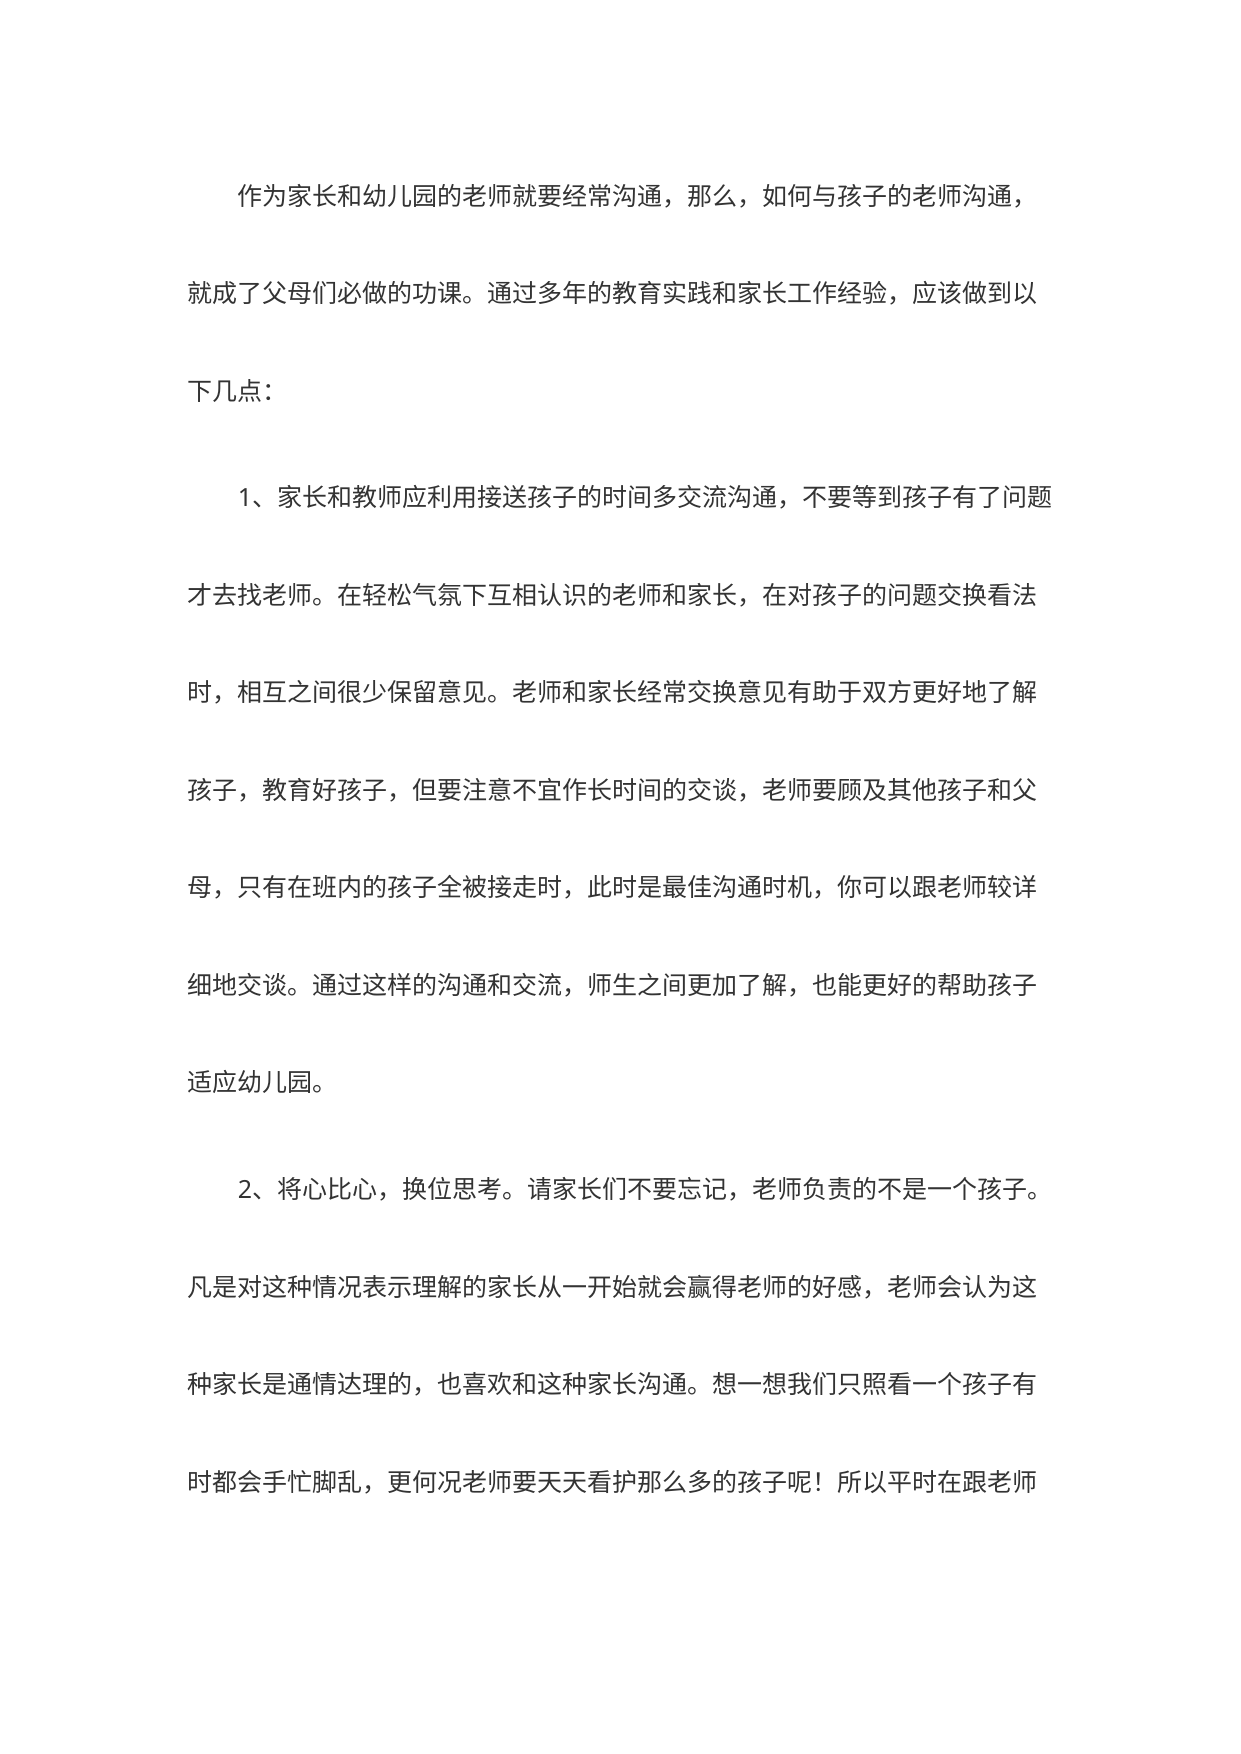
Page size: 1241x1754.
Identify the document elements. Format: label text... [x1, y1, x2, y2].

text 1、家长和教师应利用接送孩子的时间多交流沟通，不要等到孩子有了问题才去找老师。在轻松气氛下互相认识的老师和家长，在对孩子的问题交换看法时，相互之间很少保留意见。老师和家长经常交换意见有助于双方更好地了解孩子，教育好孩子，但要注意不宜作长时间的交谈，老师要顾及其他孩子和父母，只有在班内的孩子全被接走时，此时是最佳沟通时机，你可以跟老师较详细地交谈。通过这样的沟通和交流，师生之间更加了解，也能更好的帮助孩子适应幼儿园。 [187, 463, 1053, 1113]
text 作为家长和幼儿园的老师就要经常沟通，那么，如何与孩子的老师沟通，就成了父母们必做的功课。通过多年的教育实践和家长工作经验，应该做到以下几点： [187, 162, 1053, 422]
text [187, 1155, 1053, 1513]
